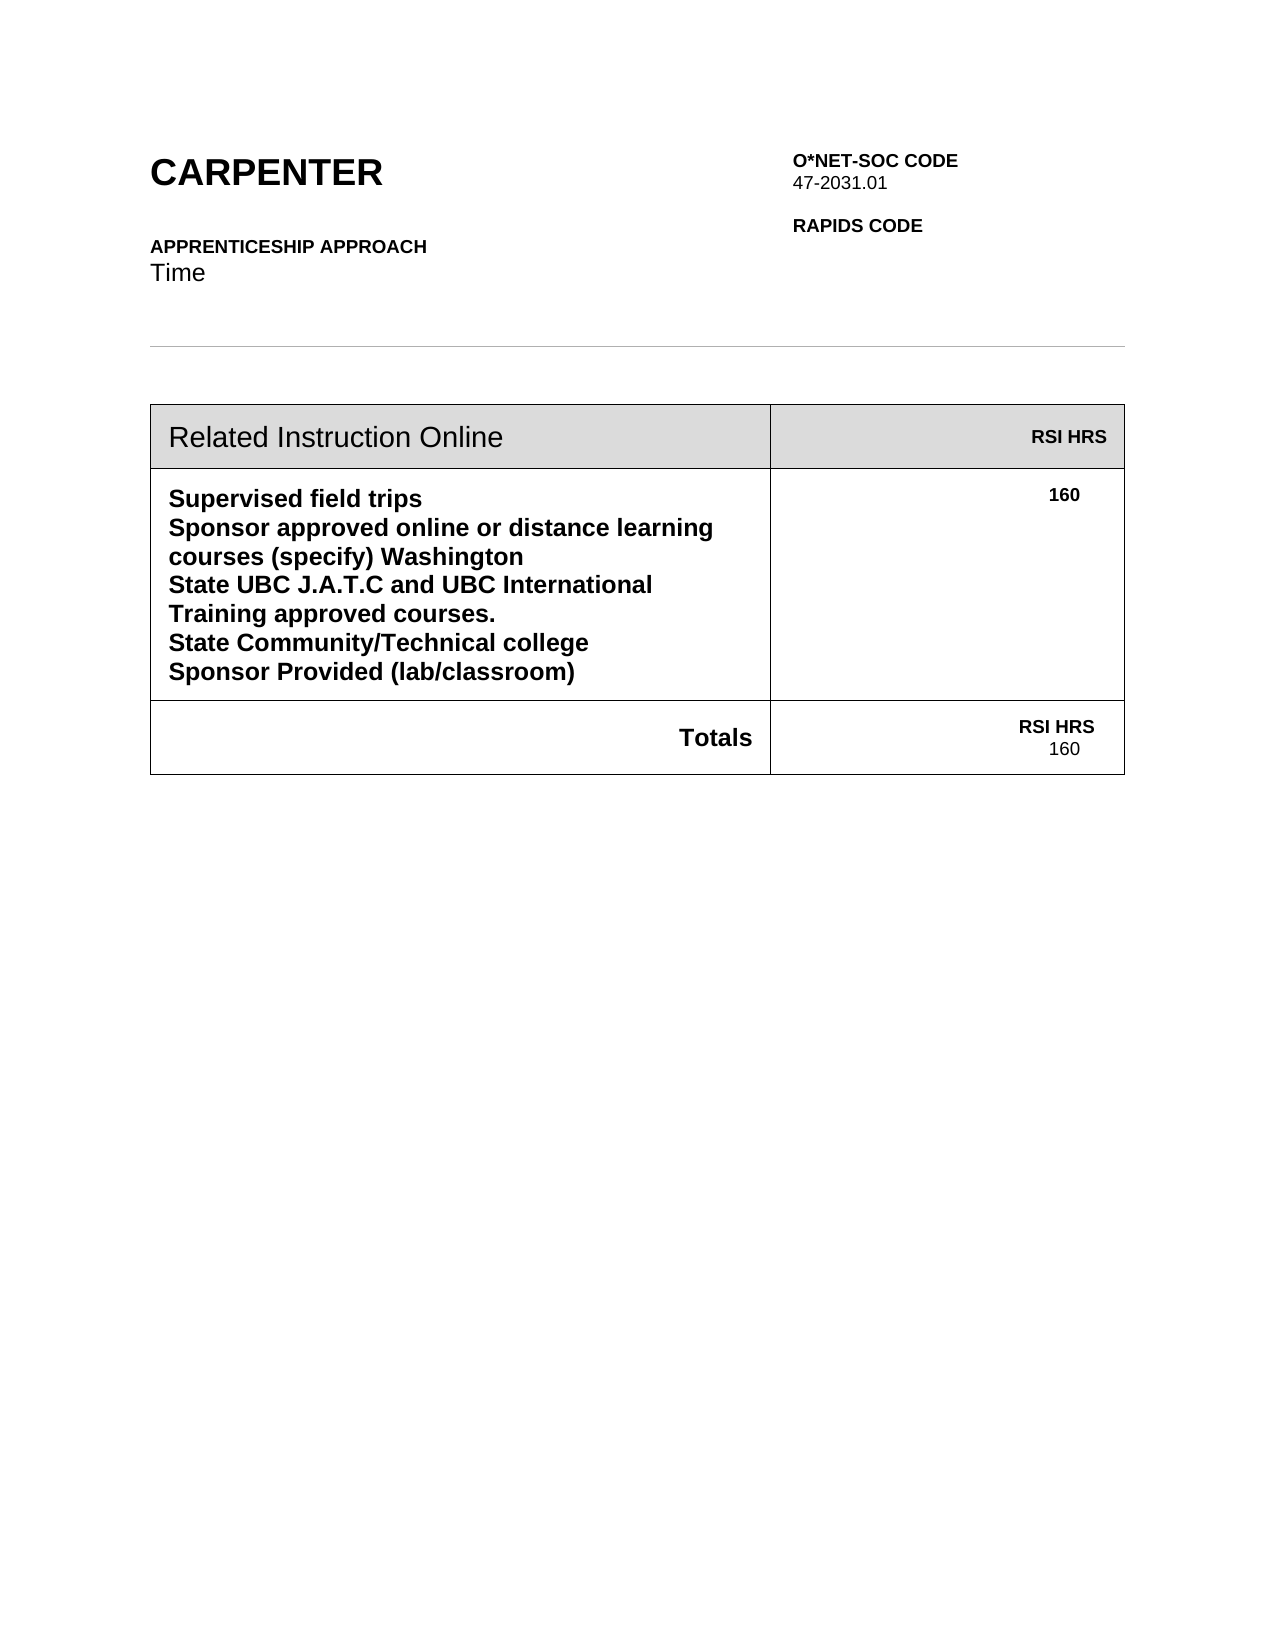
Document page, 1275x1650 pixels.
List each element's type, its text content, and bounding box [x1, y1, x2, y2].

table_cell 160 [771, 469, 1124, 700]
table_header Related Instruction Online [151, 405, 770, 468]
table_cell Supervised field trips Sponsor approved online or distance learning courses (specify) Washington State UBC J.A.T.C and UBC International Training approved courses. State Community/Technical college Sponsor Provided (lab/classroom) [151, 469, 770, 700]
text O*NET-SOC CODE [793, 150, 1125, 172]
text CARPENTER [150, 150, 719, 193]
table_cell Totals [151, 701, 770, 774]
table_cell RSI HRS 160 [771, 701, 1124, 774]
text Time [150, 258, 719, 287]
table_header RSI HRS [771, 405, 1124, 468]
text 47-2031.01 [793, 172, 1125, 193]
text APPRENTICESHIP APPROACH [150, 236, 719, 258]
text RAPIDS CODE [793, 215, 1125, 236]
